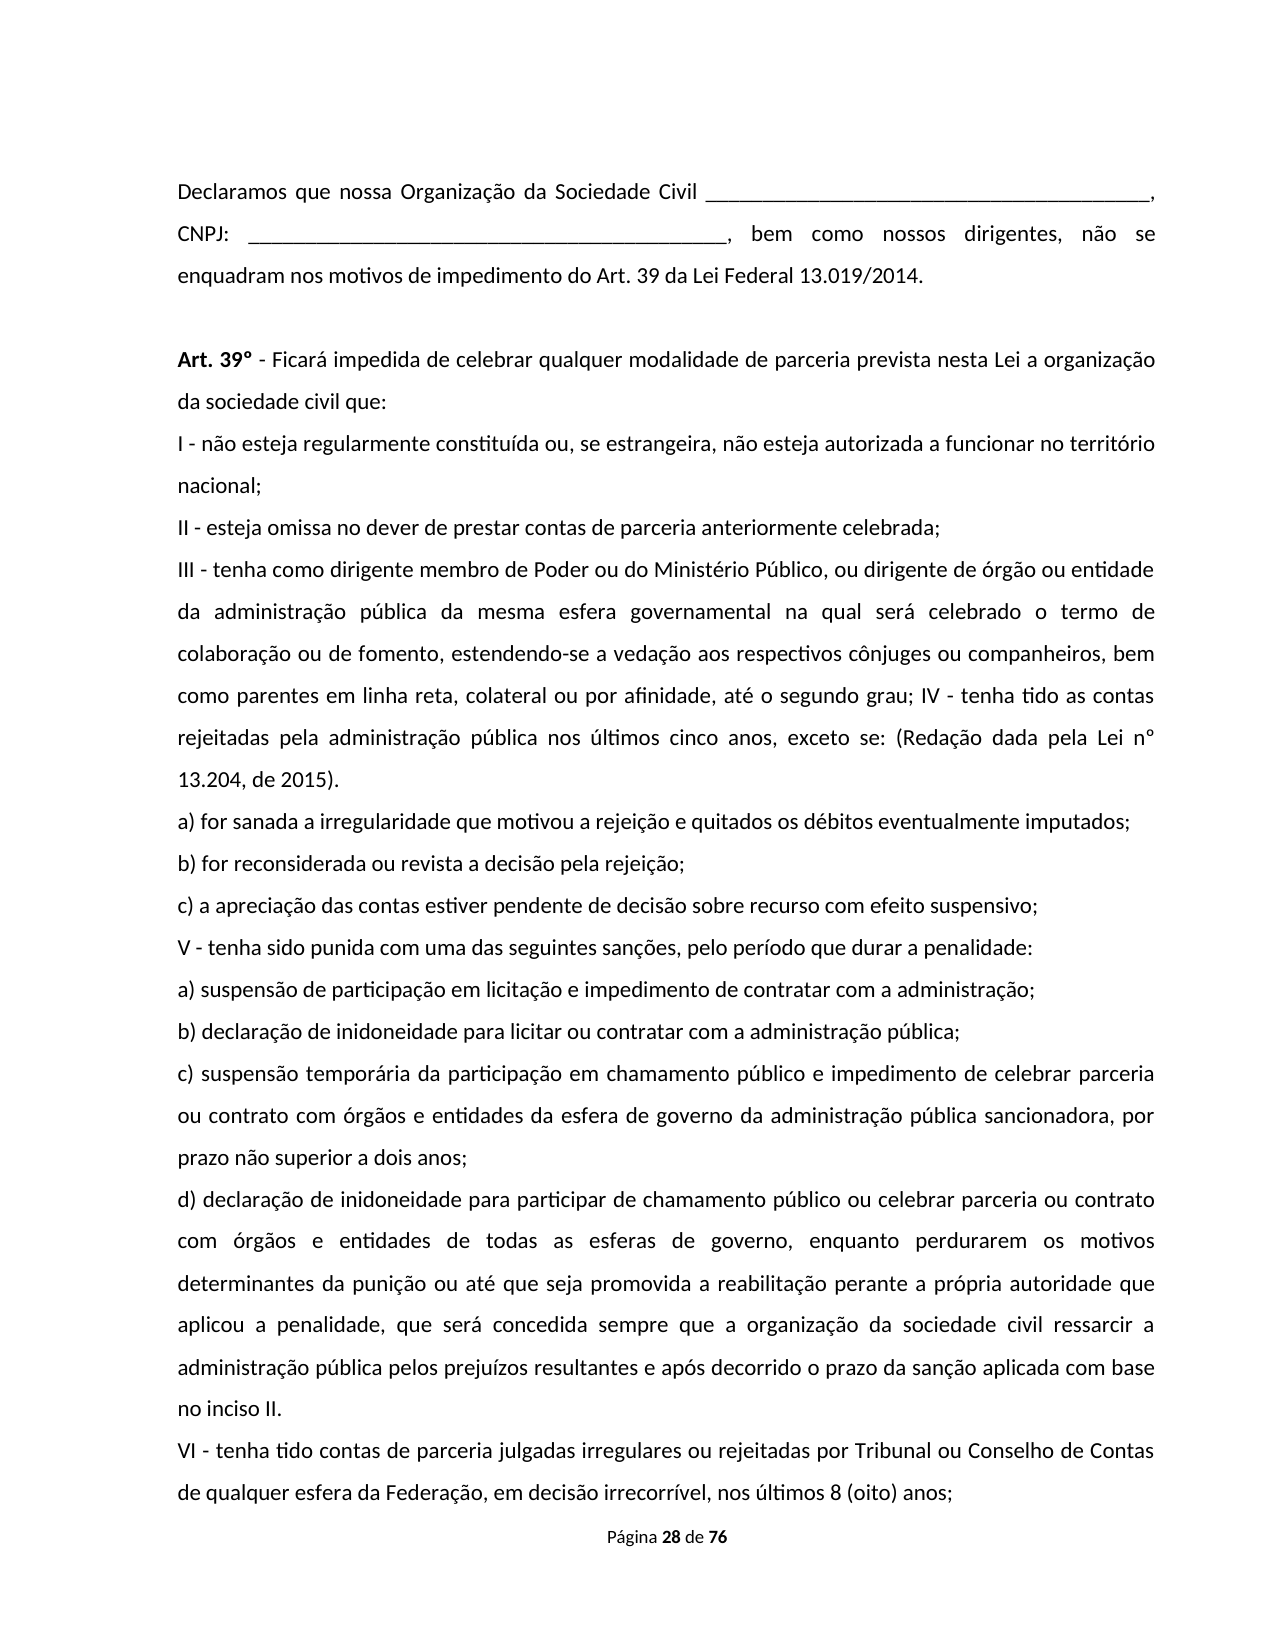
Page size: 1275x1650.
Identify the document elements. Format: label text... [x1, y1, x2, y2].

text VI - tenha tido contas de parceria julgadas irregulares ou rejeitadas por Tribunal ou Conselho de Contas de qualquer esfera da Federação, em decisão irrecorrível, nos últimos 8 (oito) anos; [177, 1437, 1157, 1507]
text I - não esteja regularmente constituída ou, se estrangeira, não esteja autorizada a funcionar no território nacional; [177, 429, 1157, 499]
text a) for sanada a irregularidade que motivou a rejeição e quitados os débitos eventualmente imputados; [177, 807, 1157, 835]
text b) declaração de inidoneidade para licitar ou contratar com a administração pública; [177, 1017, 1157, 1045]
text b) for reconsiderada ou revista a decisão pela rejeição; [177, 849, 1157, 877]
text c) a apreciação das contas estiver pendente de decisão sobre recurso com efeito suspensivo; [177, 891, 1157, 919]
text Declaramos que nossa Organização da Sociedade Civil _______________________________________, CNPJ: __________________________________________, bem como nossos dirigentes, não se enquadram nos motivos de impedimento do Art. 39 da Lei Federal 13.019/2014. [177, 177, 1157, 289]
text III - tenha como dirigente membro de Poder ou do Ministério Público, ou dirigente de órgão ou entidade da administração pública da mesma esfera governamental na qual será celebrado o termo de colaboração ou de fomento, estendendo-se a vedação aos respectivos cônjuges ou companheiros, bem como parentes em linha reta, colateral ou por afinidade, até o segundo grau; IV - tenha tido as contas rejeitadas pela administração pública nos últimos cinco anos, exceto se: (Redação dada pela Lei nº 13.204, de 2015). [177, 555, 1157, 793]
text c) suspensão temporária da participação em chamamento público e impedimento de celebrar parceria ou contrato com órgãos e entidades da esfera de governo da administração pública sancionadora, por prazo não superior a dois anos; [177, 1059, 1157, 1171]
text Art. 39º - Ficará impedida de celebrar qualquer modalidade de parceria prevista nesta Lei a organização da sociedade civil que: [177, 345, 1157, 415]
text II - esteja omissa no dever de prestar contas de parceria anteriormente celebrada; [177, 513, 1157, 541]
text d) declaração de inidoneidade para participar de chamamento público ou celebrar parceria ou contrato com órgãos e entidades de todas as esferas de governo, enquanto perdurarem os motivos determinantes da punição ou até que seja promovida a reabilitação perante a própria autoridade que aplicou a penalidade, que será concedida sempre que a organização da sociedade civil ressarcir a administração pública pelos prejuízos resultantes e após decorrido o prazo da sanção aplicada com base no inciso II. [177, 1185, 1157, 1423]
text a) suspensão de participação em licitação e impedimento de contratar com a administração; [177, 975, 1157, 1003]
text V - tenha sido punida com uma das seguintes sanções, pelo período que durar a penalidade: [177, 933, 1157, 961]
